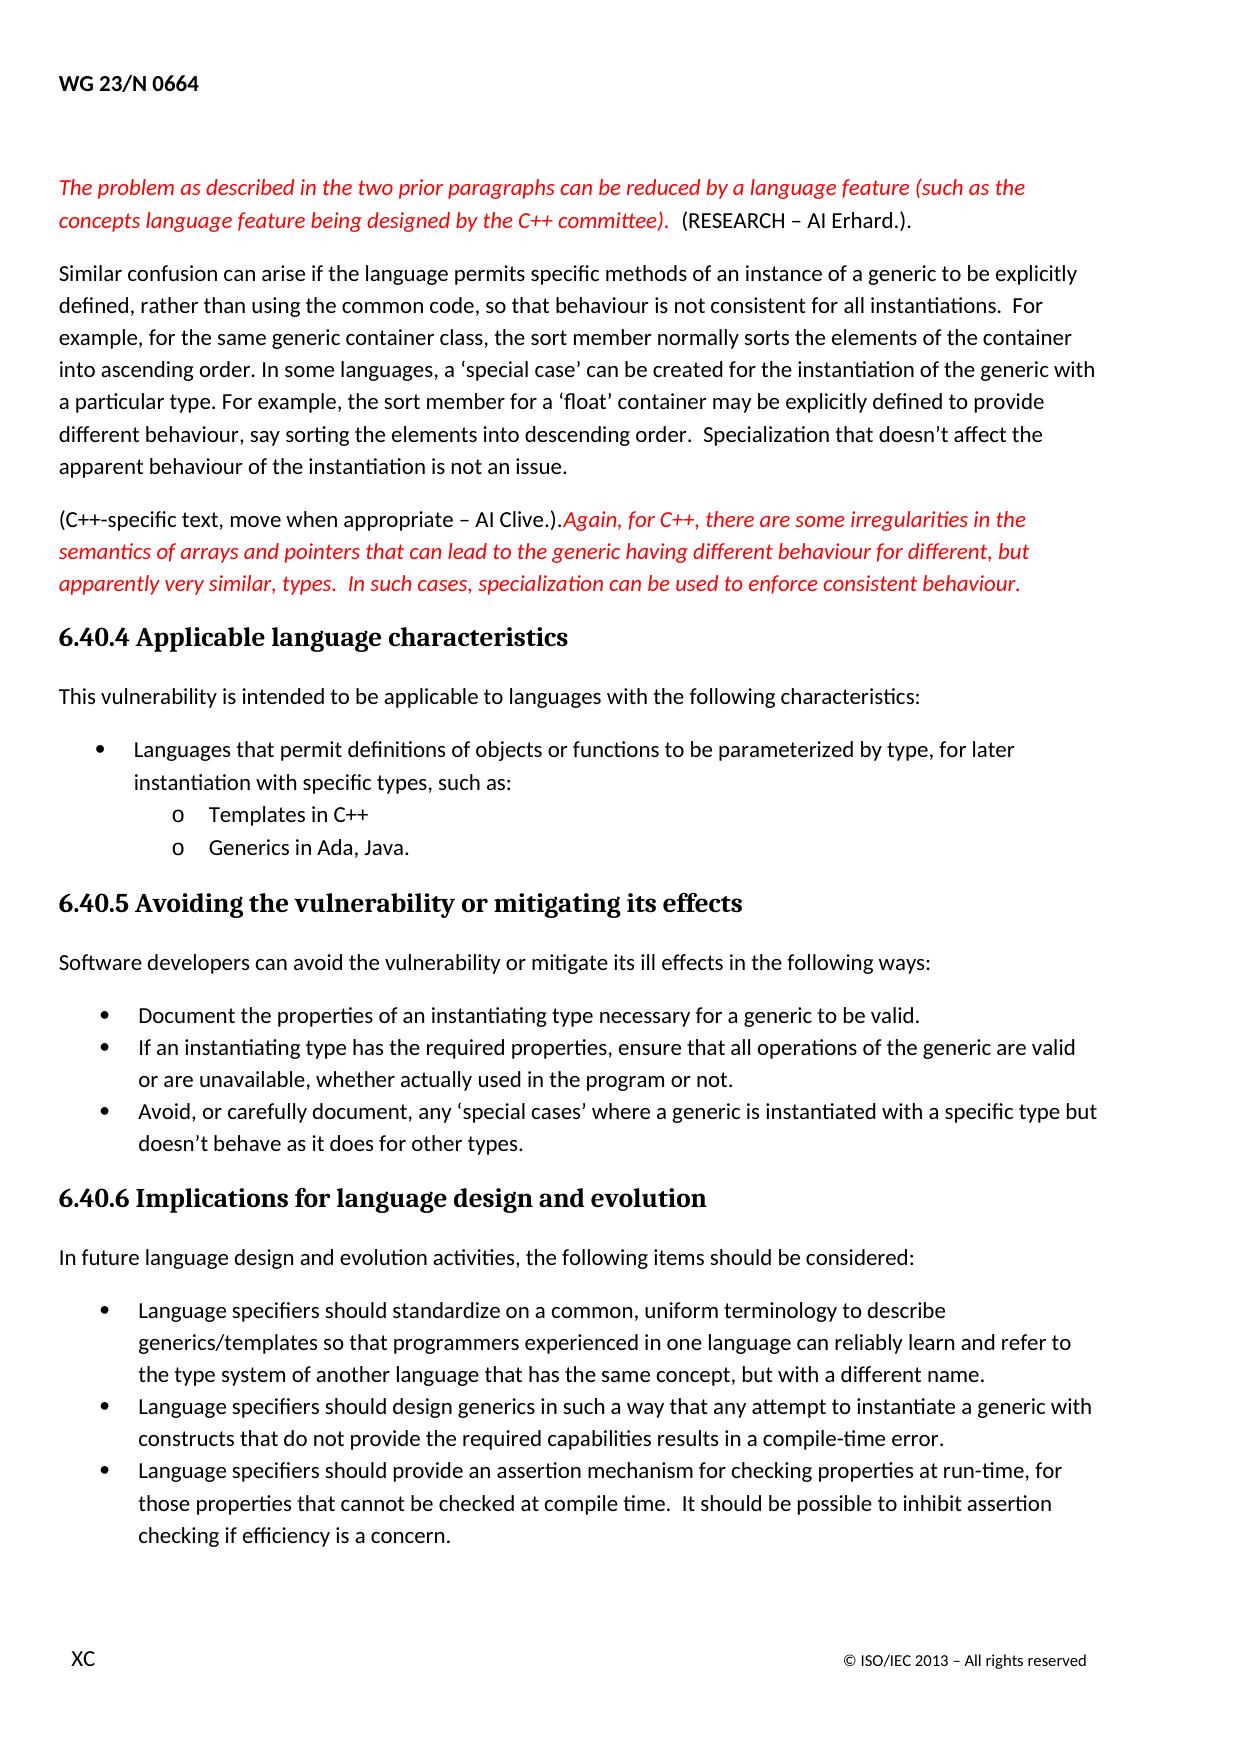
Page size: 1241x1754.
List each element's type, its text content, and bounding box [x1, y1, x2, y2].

list Language specifiers should provide an assertion mechanism for checking properties at run-time, for those properties that cannot be checked at compile time. It should be possible to inhibit assertion checking if efficiency is a concern. [101, 1457, 1099, 1549]
list Generics in Ada, Java. [171, 833, 1099, 862]
text Similar confusion can arise if the language permits specific methods of an instance of a generic to be explicitly defined, rather than using the common code, so that behaviour is not consistent for all instantiations. For example, for the same generic container class, the sort member normally sorts the elements of the container into ascending order. In some languages, a ‘special case’ can be created for the instantiation of the generic with a particular type. For example, the sort member for a ‘float’ container may be explicitly defined to provide different behaviour, say sorting the elements into descending order. Specialization that doesn’t affect the apparent behaviour of the instantiation is not an issue. [58, 259, 1099, 480]
text Software developers can avoid the vulnerability or mitigate its ill effects in the following ways: [58, 948, 1099, 976]
list Avoid, or carefully document, any ‘special cases’ where a generic is instantiated with a specific type but doesn’t behave as it does for other types. [101, 1097, 1099, 1158]
list Language specifiers should standardize on a common, uniform terminology to describe generics/templates so that programmers experienced in one language can reliably learn and refer to the type system of another language that has the same concept, but with a different name. [101, 1296, 1099, 1388]
list Templates in C++ [171, 800, 1099, 829]
text The problem as described in the two prior paragraphs can be reduced by a language feature (such as the concepts language feature being designed by the C++ committee). (RESEARCH – AI Erhard.). [58, 173, 1099, 234]
subtitle 6.40.6 Implications for language design and evolution [58, 1183, 1099, 1214]
text This vulnerability is intended to be applicable to languages with the following characteristics: [58, 682, 1099, 710]
text In future language design and evolution activities, the following items should be considered: [58, 1243, 1099, 1271]
subtitle 6.40.5 Avoiding the vulnerability or mitigating its effects [58, 888, 1099, 919]
text (C++-specific text, move when appropriate – AI Clive.).Again, for C++, there are some irregularities in the semantics of arrays and pointers that can lead to the generic having different behaviour for different, but apparently very similar, types. In such cases, specialization can be used to enforce consistent behaviour. [58, 505, 1099, 597]
list Document the properties of an instantiating type necessary for a generic to be valid. [101, 1001, 1099, 1029]
subtitle 6.40.4 Applicable language characteristics [58, 622, 1099, 653]
list Languages that permit definitions of objects or functions to be parameterized by type, for later instantiation with specific types, such as: [96, 735, 1099, 796]
list If an instantiating type has the required properties, ensure that all operations of the generic are valid or are unavailable, whether actually used in the program or not. [101, 1033, 1099, 1093]
list Language specifiers should design generics in such a way that any attempt to instantiate a generic with constructs that do not provide the required capabilities results in a compile-time error. [101, 1392, 1099, 1452]
